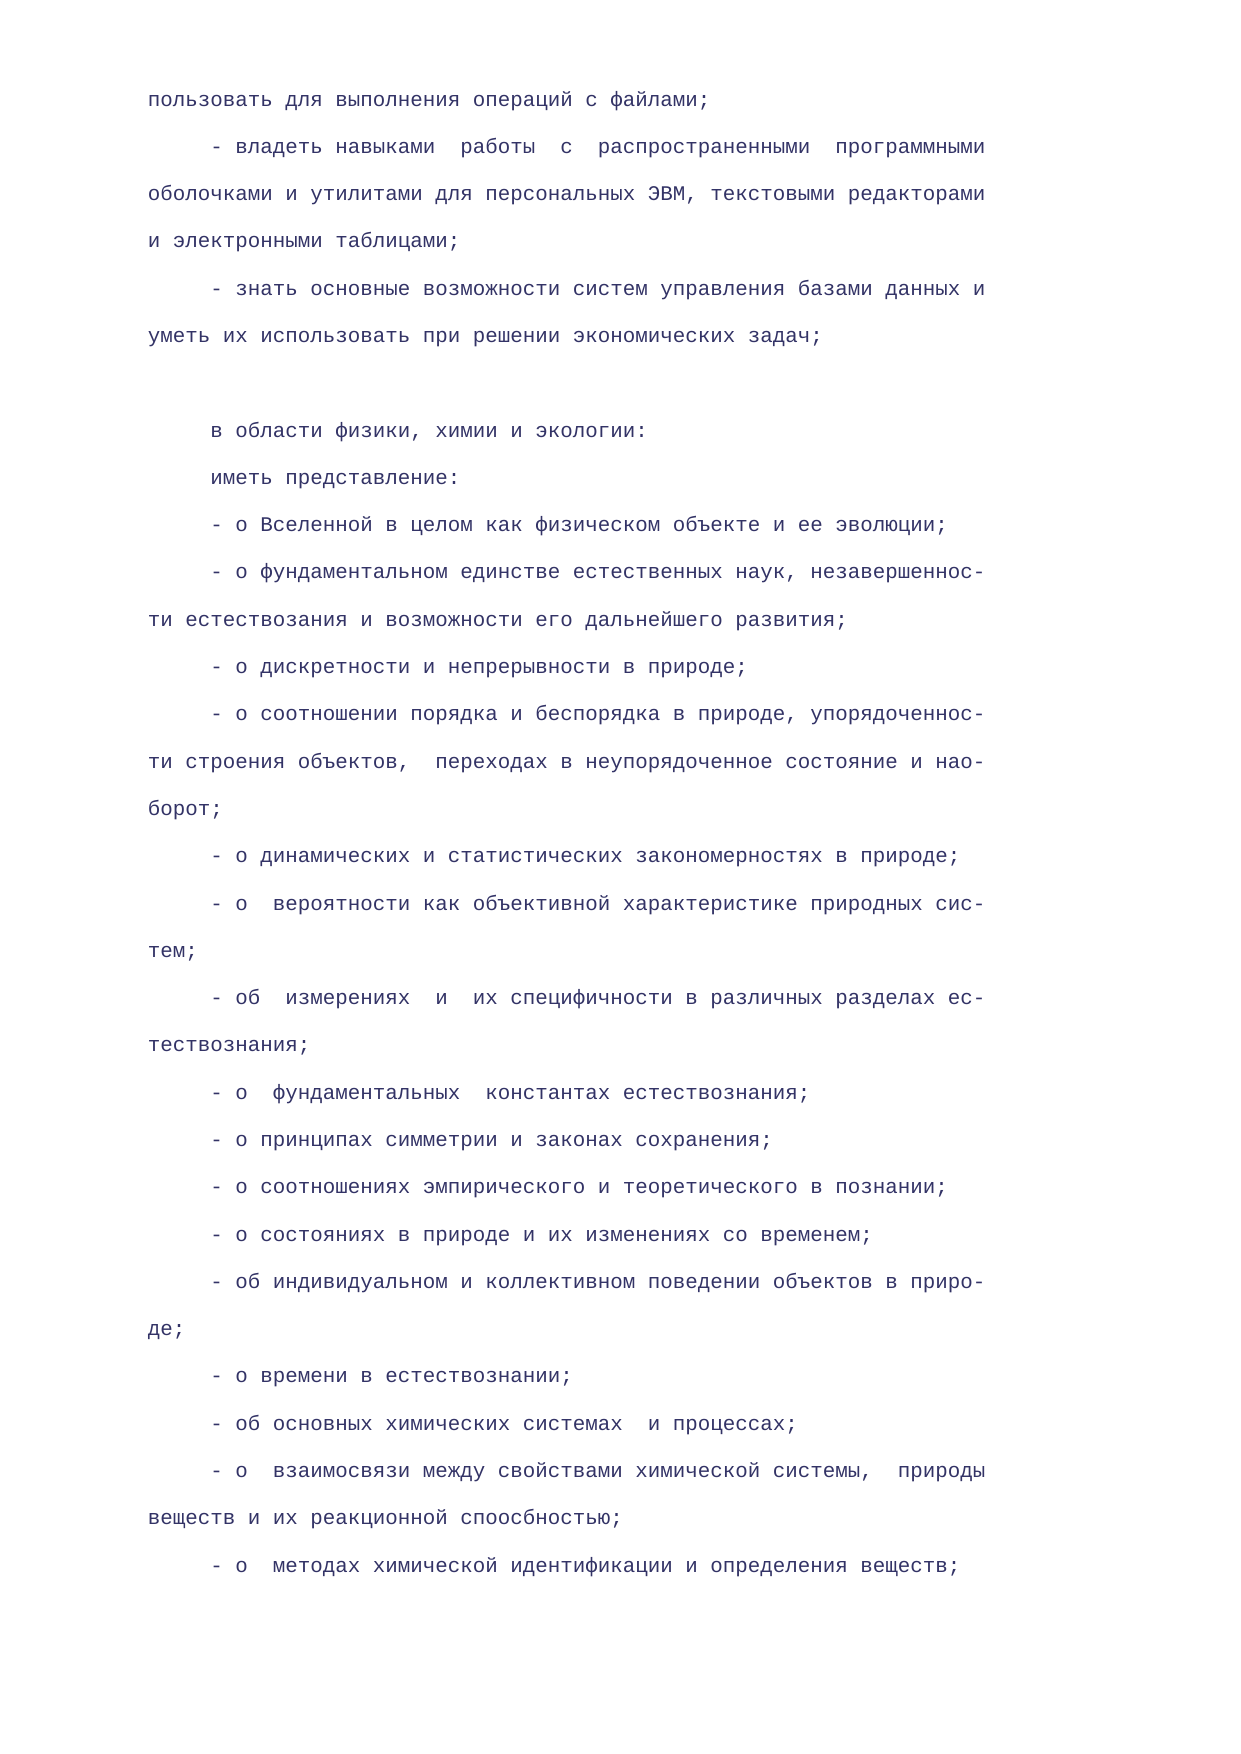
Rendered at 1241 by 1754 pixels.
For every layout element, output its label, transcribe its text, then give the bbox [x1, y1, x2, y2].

text веществ и их реакционной споосбностью; [148, 1507, 1152, 1531]
text и электронными таблицами; [148, 231, 1152, 254]
text - о Вселенной в целом как физическом объекте и ее эволюции; [148, 514, 1152, 538]
text - об индивидуальном и коллективном поведении объектов в приро- [148, 1271, 1152, 1294]
text - о времени в естествознании; [148, 1366, 1152, 1389]
text - о динамических и статистических закономерностях в природе; [148, 845, 1152, 869]
text оболочками и утилитами для персональных ЭВМ, текстовыми редакторами [148, 183, 1152, 207]
text ти строения объектов, переходах в неупорядоченное состояние и нао- [148, 751, 1152, 774]
text - о фундаментальном единстве естественных наук, незавершеннос- [148, 562, 1152, 585]
text борот; [148, 798, 1152, 822]
text - знать основные возможности систем управления базами данных и [148, 278, 1152, 301]
text в области физики, химии и экологии: [148, 420, 1152, 443]
text - о принципах симметрии и законах сохранения; [148, 1129, 1152, 1153]
text тествознания; [148, 1034, 1152, 1058]
text - о состояниях в природе и их изменениях со временем; [148, 1224, 1152, 1247]
text ти естествозания и возможности его дальнейшего развития; [148, 609, 1152, 632]
text тем; [148, 940, 1152, 963]
text - о соотношениях эмпирического и теоретического в познании; [148, 1176, 1152, 1200]
text - об основных химических системах и процессах; [148, 1413, 1152, 1436]
text - о методах химической идентификации и определения веществ; [148, 1555, 1152, 1578]
text пользовать для выполнения операций с файлами; [148, 89, 1152, 112]
text - о взаимосвязи между свойствами химической системы, природы [148, 1460, 1152, 1484]
text де; [148, 1318, 1152, 1342]
text - владеть навыками работы с распространенными программными [148, 136, 1152, 159]
text - о фундаментальных константах естествознания; [148, 1082, 1152, 1105]
text - о соотношении порядка и беспорядка в природе, упорядоченнос- [148, 703, 1152, 727]
text - о дискретности и непрерывности в природе; [148, 656, 1152, 680]
text иметь представление: [148, 467, 1152, 491]
text - об измерениях и их специфичности в различных разделах ес- [148, 987, 1152, 1011]
text - о вероятности как объективной характеристике природных сис- [148, 893, 1152, 916]
text уметь их использовать при решении экономических задач; [148, 325, 1152, 349]
